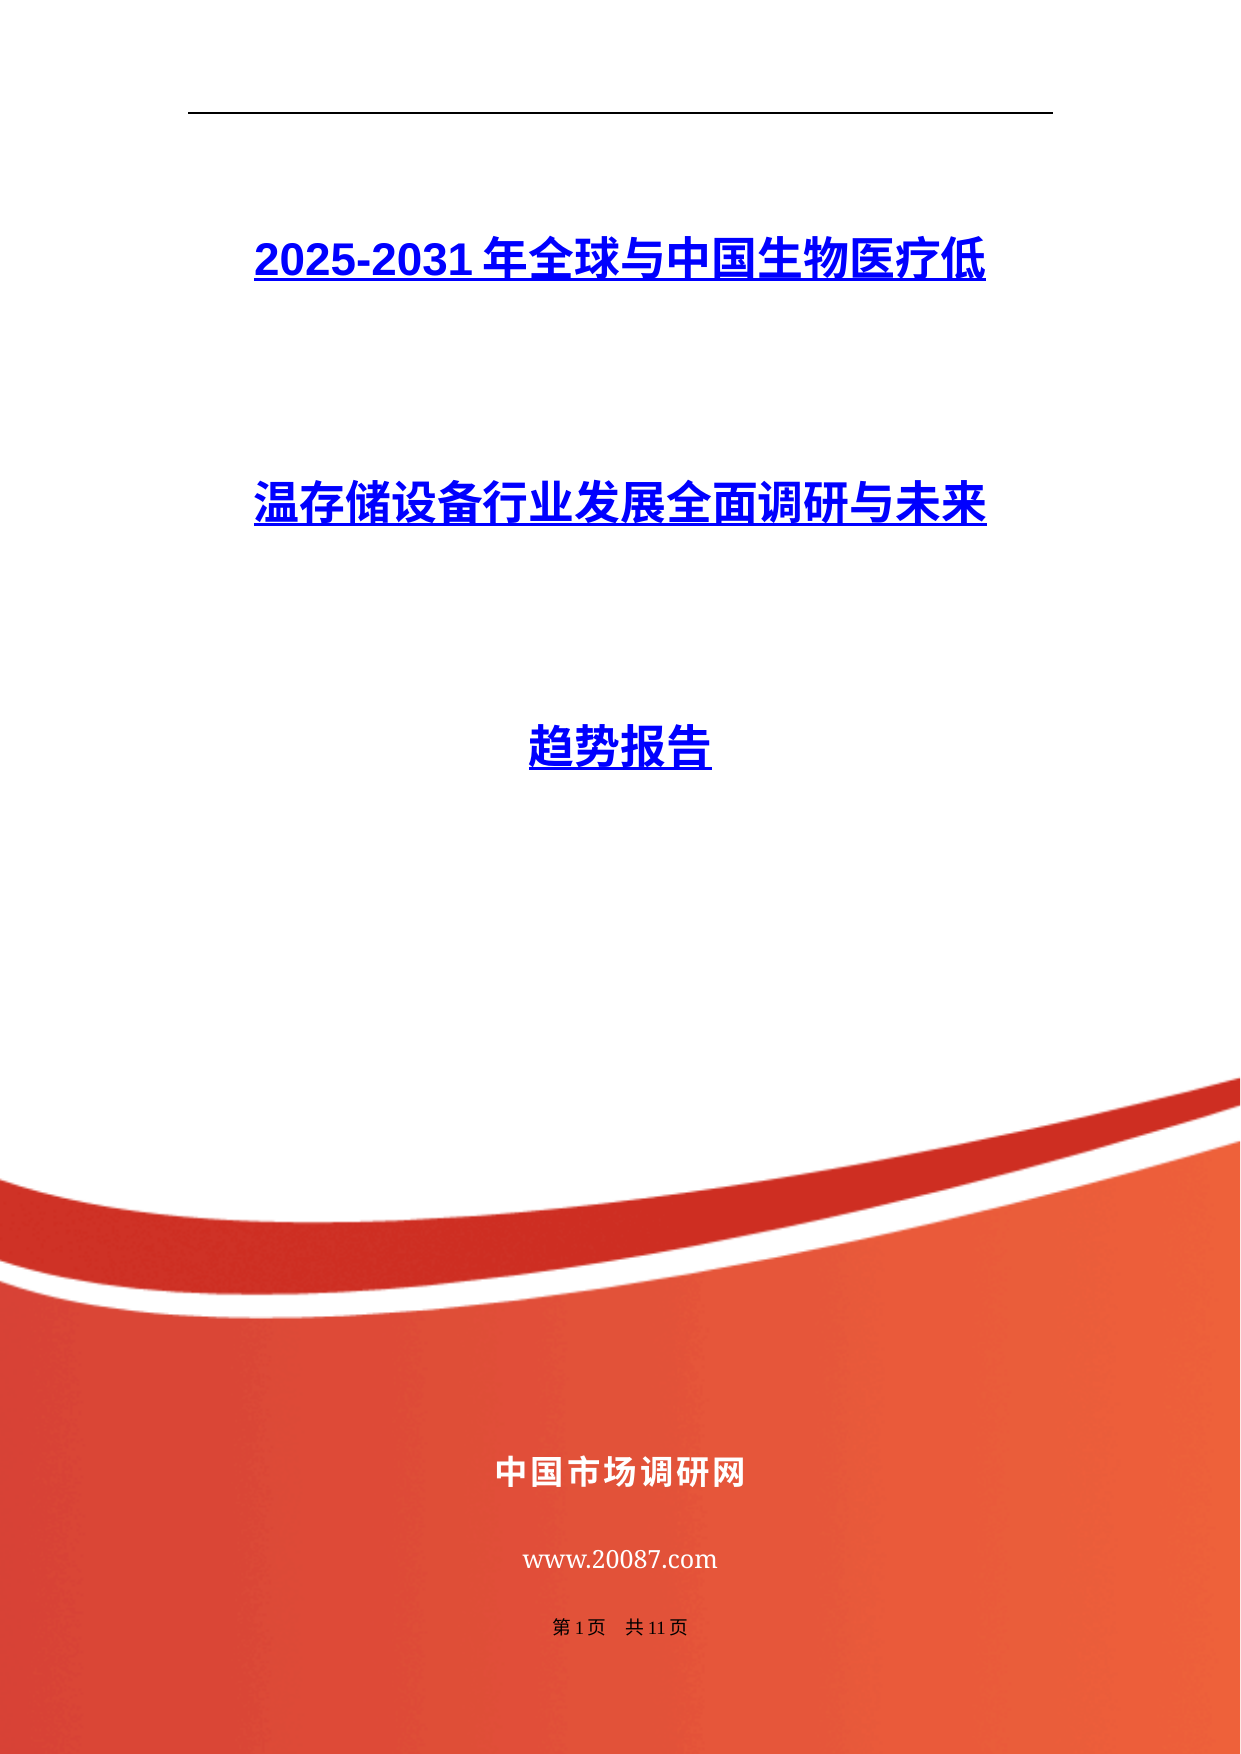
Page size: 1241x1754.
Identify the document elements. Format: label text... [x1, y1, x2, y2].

text www.20087.com [187, 1526, 1053, 1591]
table_header 2025-2031年全球与中国生物医疗低温存储设备行业发展全面调研与未来趋势报告 [188, 207, 1053, 871]
subtitle 中国市场调研网 [187, 1437, 1053, 1502]
picture [0, 1006, 1241, 1754]
